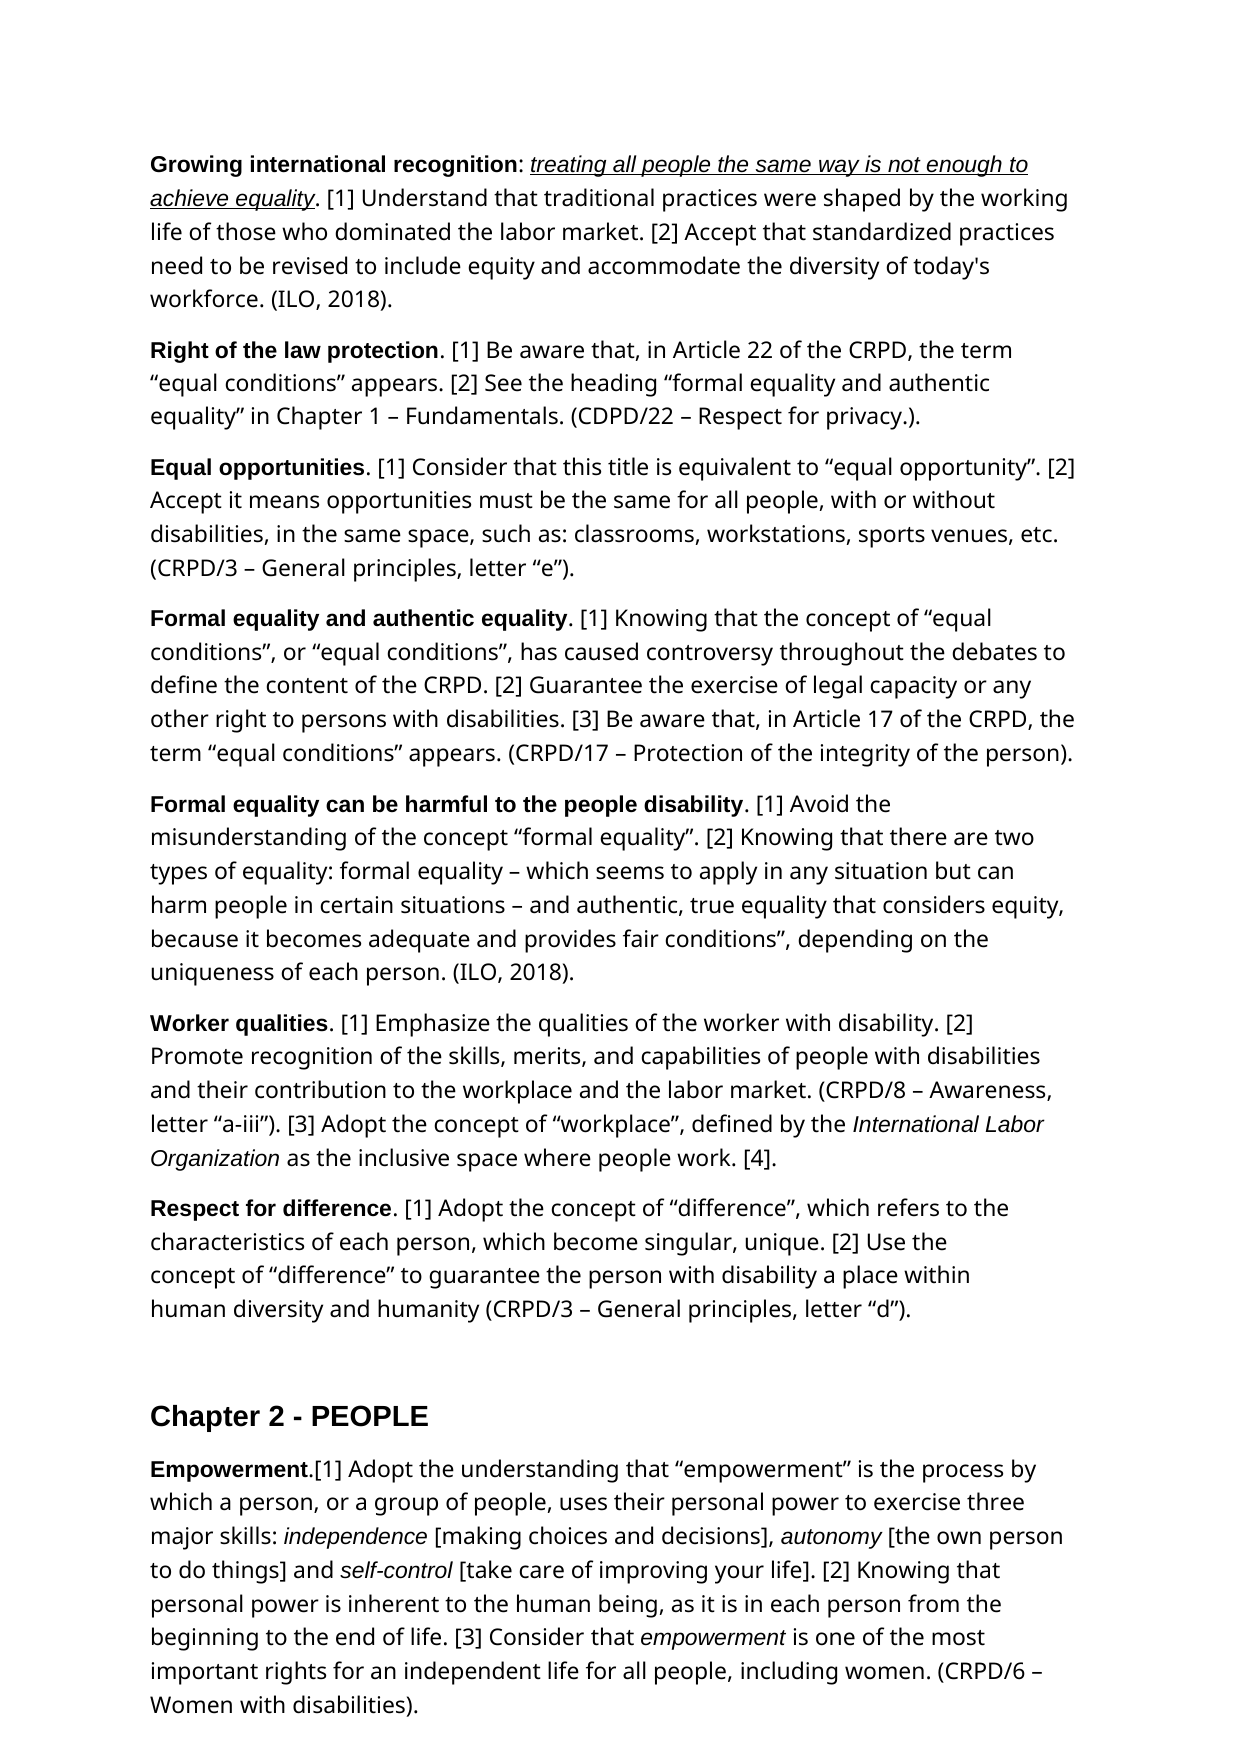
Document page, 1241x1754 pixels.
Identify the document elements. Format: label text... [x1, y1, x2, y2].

text Equal opportunities. [1] Consider that this title is equivalent to “equal opportunity”. [2] Accept it means opportunities must be the same for all people, with or without disabilities, in the same space, such as: classrooms, workstations, sports venues, etc. (CRPD/3 – General principles, letter “e”). [150, 451, 1084, 583]
text Formal equality can be harmful to the people disability. [1] Avoid the misunderstanding of the concept “formal equality”. [2] Knowing that there are two types of equality: formal equality – which seems to apply in any situation but can harm people in certain situations – and authentic, true equality that considers equity, because it becomes adequate and provides fair conditions”, depending on the uniqueness of each person. (ILO, 2018). [150, 787, 1072, 987]
subtitle Chapter 2 - PEOPLE [150, 1399, 1101, 1433]
text Empowerment.[1] Adopt the understanding that “empowerment” is the process by which a person, or a group of people, uses their personal power to exercise three major skills: independence [making choices and decisions], autonomy [the own person to do things] and self-control [take care of improving your life]. [2] Knowing that personal power is inherent to the human being, as it is in each person from the beginning to the end of life. [3] Consider that empowerment is one of the most important rights for an independent life for all people, including women. (CRPD/6 – Women with disabilities). [150, 1453, 1077, 1720]
text Respect for difference. [1] Adopt the concept of “difference”, which refers to the characteristics of each person, which become singular, unique. [2] Use the concept of “difference” to guarantee the person with disability a place within human diversity and humanity (CRPD/3 – General principles, letter “d”). [150, 1192, 1019, 1324]
text Growing international recognition: treating all people the same way is not enough to achieve equality. [1] Understand that traditional practices were shaped by the working life of those who dominated the labor market. [2] Accept that standardized practices need to be revised to include equity and accommodate the diversity of today's workforce. (ILO, 2018). [150, 148, 1080, 314]
text Right of the law protection. [1] Be aware that, in Article 22 of the CRPD, the term “equal conditions” appears. [2] See the heading “formal equality and authentic equality” in Chapter 1 – Fundamentals. (CDPD/22 – Respect for privacy.). [150, 334, 1075, 431]
text Worker qualities. [1] Emphasize the qualities of the worker with disability. [2] Promote recognition of the skills, merits, and capabilities of people with disabilities and their contribution to the workplace and the labor market. (CRPD/8 – Awareness, letter “a-iii”). [3] Adopt the concept of “workplace”, defined by the International Labor Organization as the inclusive space where people work. [4]. [150, 1006, 1070, 1173]
text Formal equality and authentic equality. [1] Knowing that the concept of “equal conditions”, or “equal conditions”, has caused controversy throughout the debates to define the content of the CRPD. [2] Guarantee the exercise of legal capacity or any other right to persons with disabilities. [3] Be aware that, in Article 17 of the CRPD, the term “equal conditions” appears. (CRPD/17 – Protection of the integrity of the person). [150, 602, 1089, 768]
